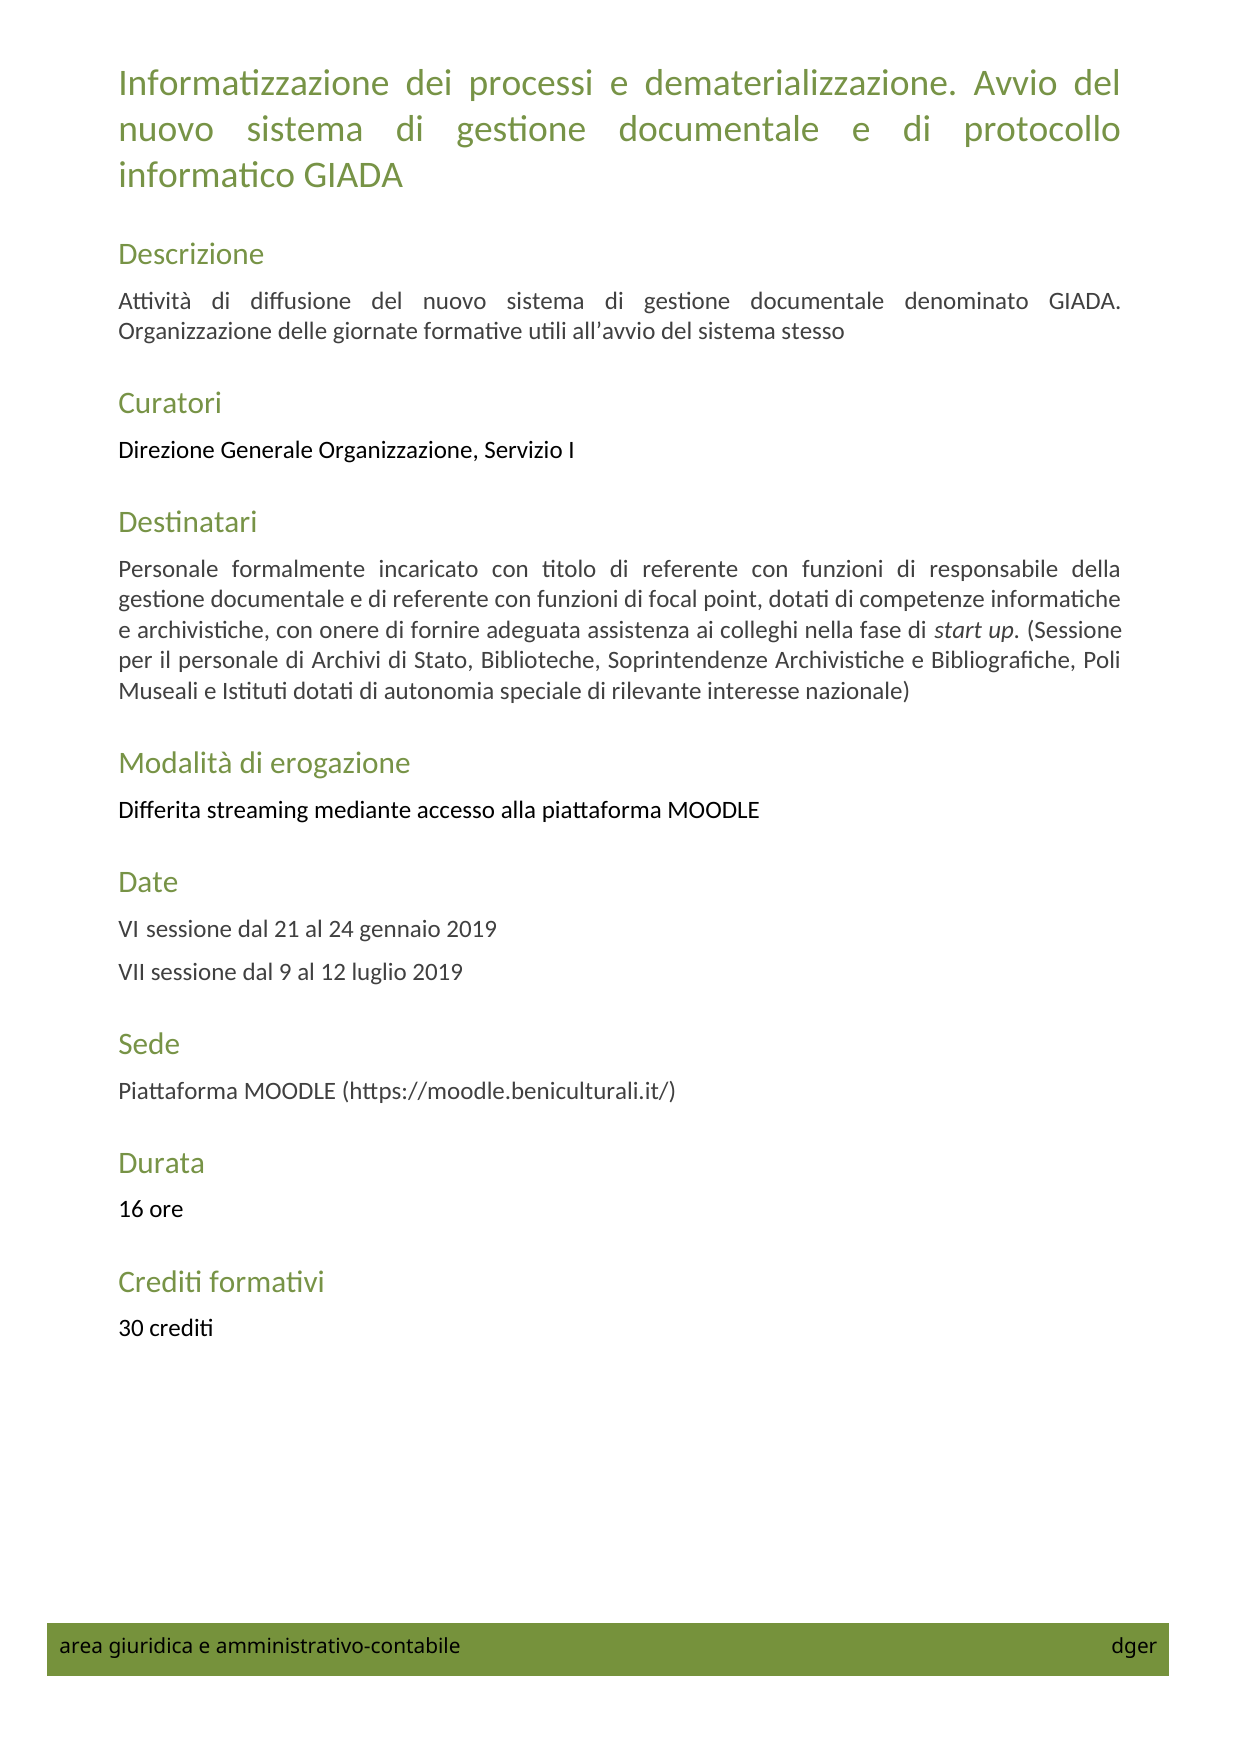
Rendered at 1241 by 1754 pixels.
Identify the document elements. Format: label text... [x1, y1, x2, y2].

text VI sessione dal 21 al 24 gennaio 2019 [118, 913, 1122, 943]
text Personale formalmente incaricato con titolo di referente con funzioni di responsabile della gestione documentale e di referente con funzioni di focal point, dotati di competenze informatiche e archivistiche, con onere di fornire adeguata assistenza ai colleghi nella fase di start up. (Sessione per il personale di Archivi di Stato, Biblioteche, Soprintendenze Archivistiche e Bibliografiche, Poli Museali e Istituti dotati di autonomia speciale di rilevante interesse nazionale) [118, 553, 1122, 706]
text Sede [118, 1024, 1122, 1062]
text Piattaforma MOODLE (https://moodle.beniculturali.it/) [118, 1075, 1122, 1105]
text Durata [118, 1143, 1122, 1181]
text Date [118, 862, 1122, 900]
text Destinatari [118, 502, 1122, 541]
text VII sessione dal 9 al 12 luglio 2019 [118, 956, 1122, 986]
text 30 crediti [118, 1312, 1122, 1343]
text 16 ore [118, 1194, 1122, 1224]
text Descrizione [118, 234, 1122, 272]
text Informatizzazione dei processi e dematerializzazione. Avvio del nuovo sistema di gestione documentale e di protocollo informatico GIADA [118, 59, 1122, 197]
text Differita streaming mediante accesso alla piattaforma MOODLE [118, 794, 1122, 824]
text Crediti formativi [118, 1262, 1122, 1300]
text Direzione Generale Organizzazione, Servizio I [118, 434, 1122, 465]
text Modalità di erogazione [118, 743, 1122, 782]
text Attività di diffusione del nuovo sistema di gestione documentale denominato GIADA. Organizzazione delle giornate formative utili all’avvio del sistema stesso [118, 285, 1122, 346]
text Curatori [118, 384, 1122, 422]
